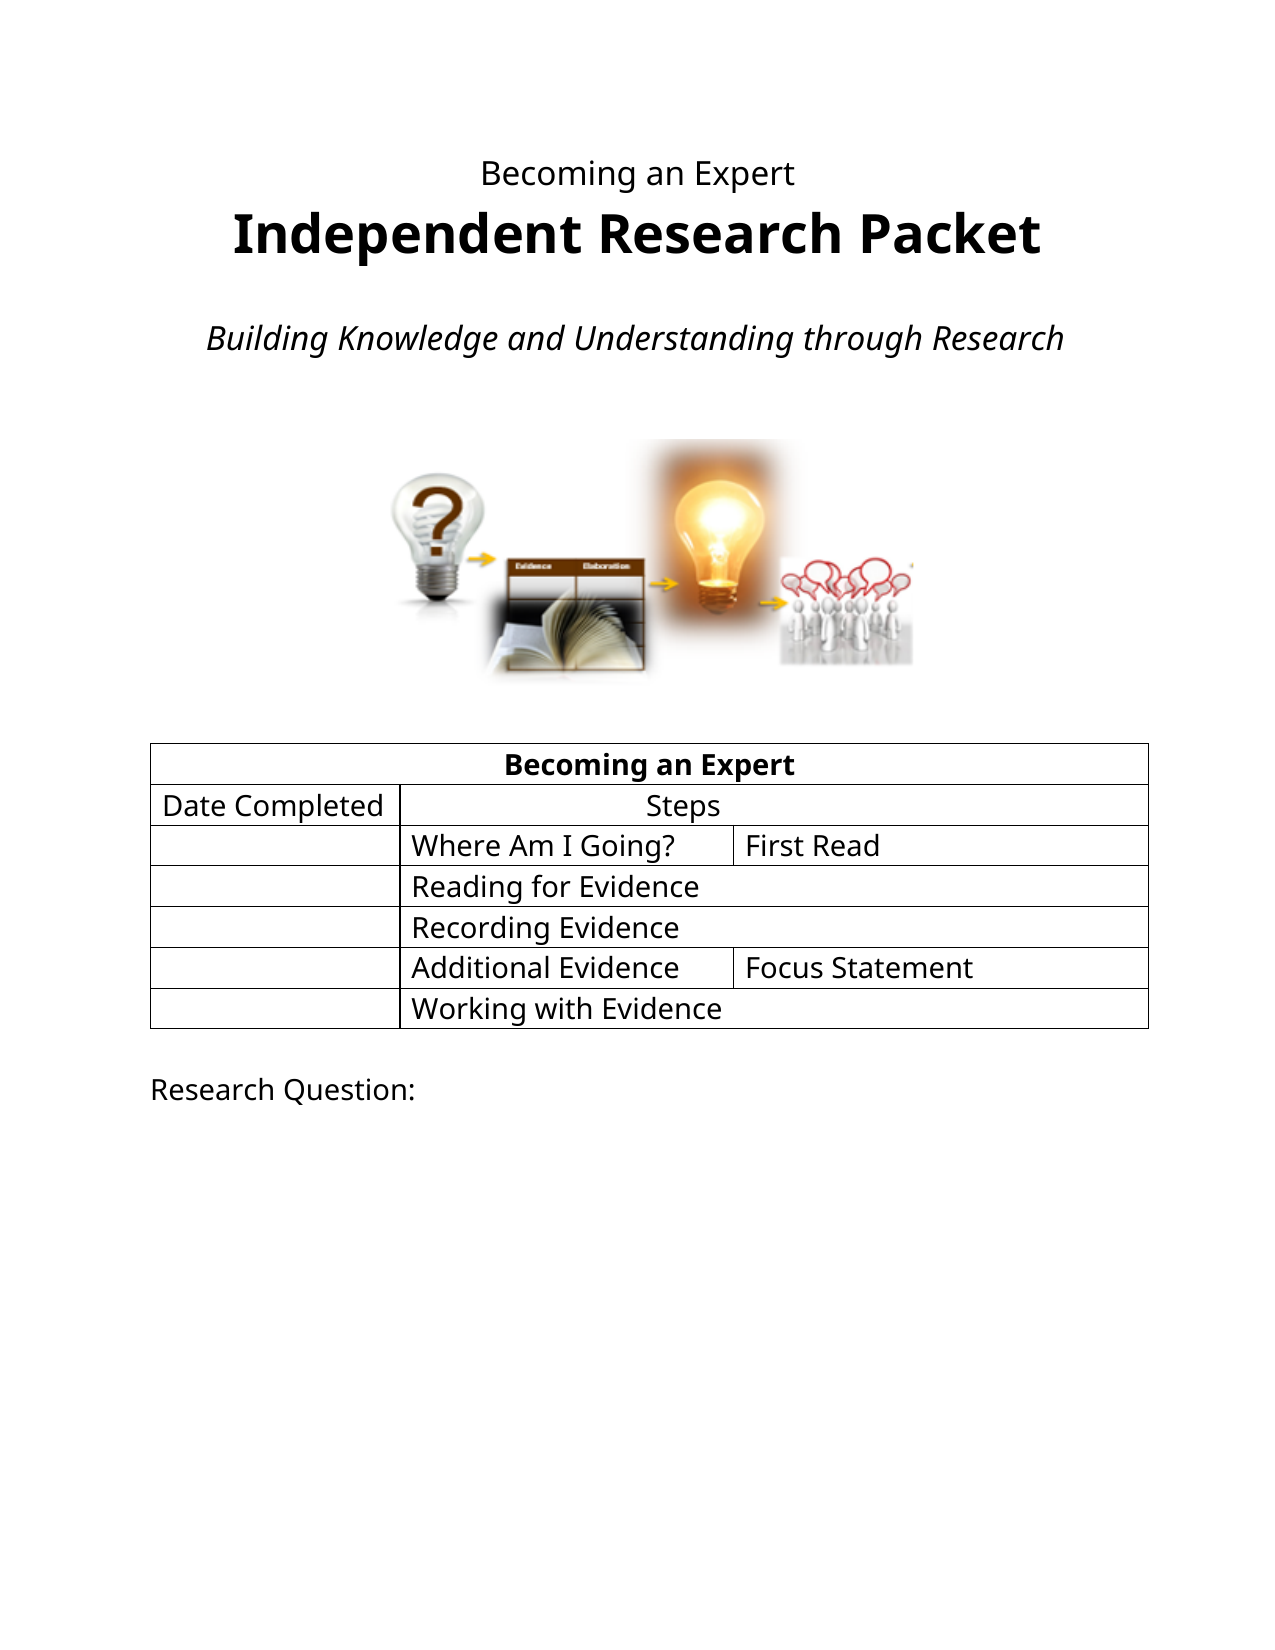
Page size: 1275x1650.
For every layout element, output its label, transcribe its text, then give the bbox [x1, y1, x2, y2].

table_cell Where Am I Going? [401, 826, 733, 865]
table_cell Date Completed [151, 785, 399, 824]
table_cell [151, 826, 399, 865]
text Building Knowledge and Understanding through Research [150, 314, 1125, 360]
table_cell Recording Evidence [401, 907, 1148, 947]
table_cell First Read [734, 826, 1148, 865]
text Independent Research Packet [150, 195, 1125, 269]
table_cell [151, 866, 399, 906]
table_header Becoming an Expert [151, 744, 1148, 784]
table_cell Additional Evidence [401, 948, 733, 987]
table_cell [151, 948, 399, 987]
table_cell Reading for Evidence [401, 866, 1148, 906]
picture [361, 439, 914, 704]
table_cell Steps [401, 785, 1148, 824]
text Becoming an Expert [150, 150, 1125, 195]
table_cell Focus Statement [734, 948, 1148, 987]
table_cell [151, 907, 399, 947]
table_cell [151, 989, 399, 1028]
text Research Question: [150, 1069, 1125, 1109]
table_cell Working with Evidence [401, 989, 1148, 1028]
